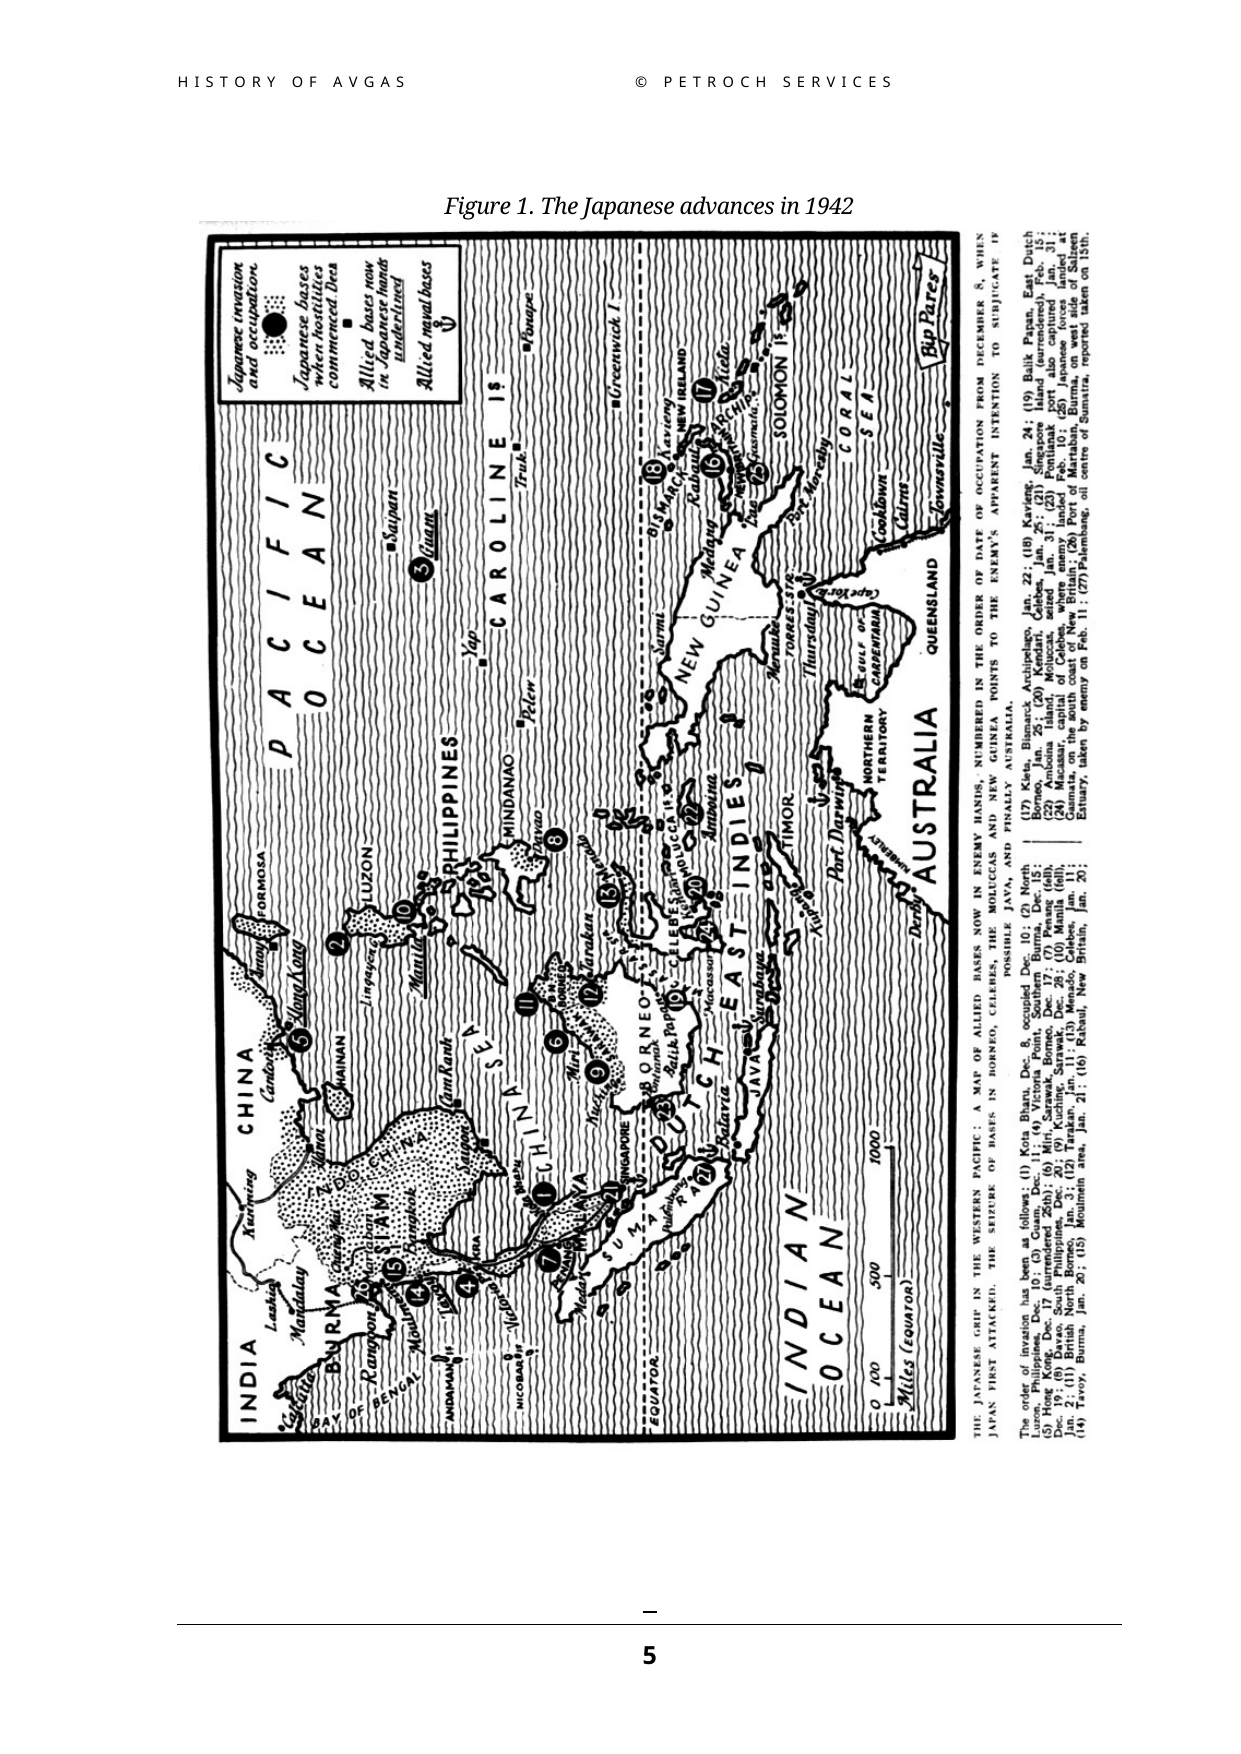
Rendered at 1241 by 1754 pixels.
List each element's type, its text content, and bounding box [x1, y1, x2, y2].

picture [199, 221, 1101, 1452]
text Figure 1. The Japanese advances in 1942 [177, 190, 1122, 221]
